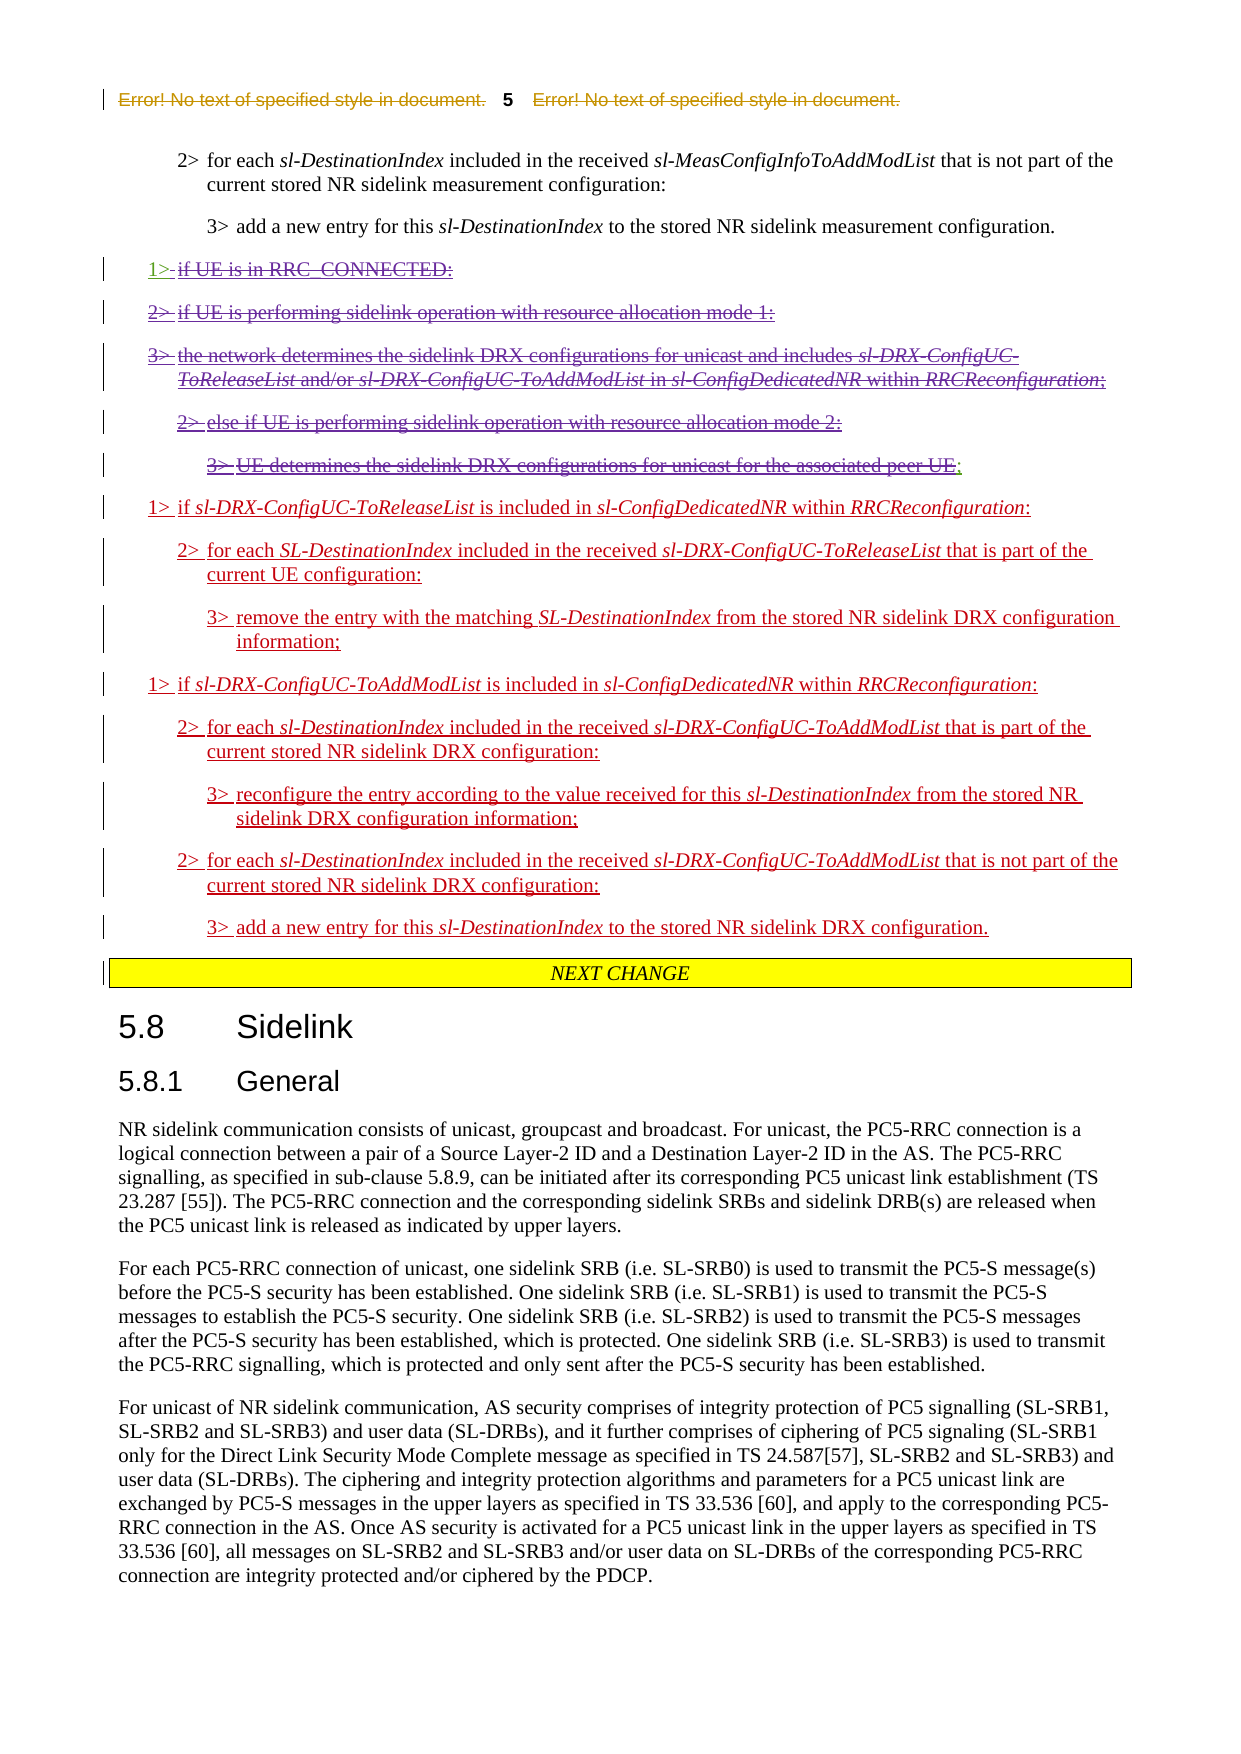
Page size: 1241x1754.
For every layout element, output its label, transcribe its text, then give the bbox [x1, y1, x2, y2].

text NEXT CHANGE [110, 959, 1131, 987]
subtitle 5.8.1 General [118, 1064, 1122, 1098]
text For unicast of NR sidelink communication, AS security comprises of integrity protection of PC5 signalling (SL-SRB1, SL-SRB2 and SL-SRB3) and user data (SL-DRBs), and it further comprises of ciphering of PC5 signaling (SL-SRB1 only for the Direct Link Security Mode Complete message as specified in TS 24.587[57], SL-SRB2 and SL-SRB3) and user data (SL-DRBs). The ciphering and integrity protection algorithms and parameters for a PC5 unicast link are exchanged by PC5-S messages in the upper layers as specified in TS 33.536 [60], and apply to the corresponding PC5-RRC connection in the AS. Once AS security is activated for a PC5 unicast link in the upper layers as specified in TS 33.536 [60], all messages on SL-SRB2 and SL-SRB3 and/or user data on SL-DRBs of the corresponding PC5-RRC connection are integrity protected and/or ciphered by the PDCP. [118, 1395, 1122, 1587]
text For each PC5-RRC connection of unicast, one sidelink SRB (i.e. SL-SRB0) is used to transmit the PC5-S message(s) before the PC5-S security has been established. One sidelink SRB (i.e. SL-SRB1) is used to transmit the PC5-S messages to establish the PC5-S security. One sidelink SRB (i.e. SL-SRB2) is used to transmit the PC5-S messages after the PC5-S security has been established, which is protected. One sidelink SRB (i.e. SL-SRB3) is used to transmit the PC5-RRC signalling, which is protected and only sent after the PC5-S security has been established. [118, 1256, 1122, 1376]
subtitle 5.8 Sidelink [118, 1007, 1122, 1046]
text 3> add a new entry for this sl-DestinationIndex to the stored NR sidelink measurement configuration. [207, 214, 1122, 238]
text NR sidelink communication consists of unicast, groupcast and broadcast. For unicast, the PC5-RRC connection is a logical connection between a pair of a Source Layer-2 ID and a Destination Layer-2 ID in the AS. The PC5-RRC signalling, as specified in sub-clause 5.8.9, can be initiated after its corresponding PC5 unicast link establishment (TS 23.287 [55]). The PC5-RRC connection and the corresponding sidelink SRBs and sidelink DRB(s) are released when the PC5 unicast link is released as indicated by upper layers. [118, 1117, 1122, 1237]
text 2> for each sl-DestinationIndex included in the received sl-MeasConfigInfoToAddModList that is not part of the current stored NR sidelink measurement configuration: [177, 147, 1122, 196]
